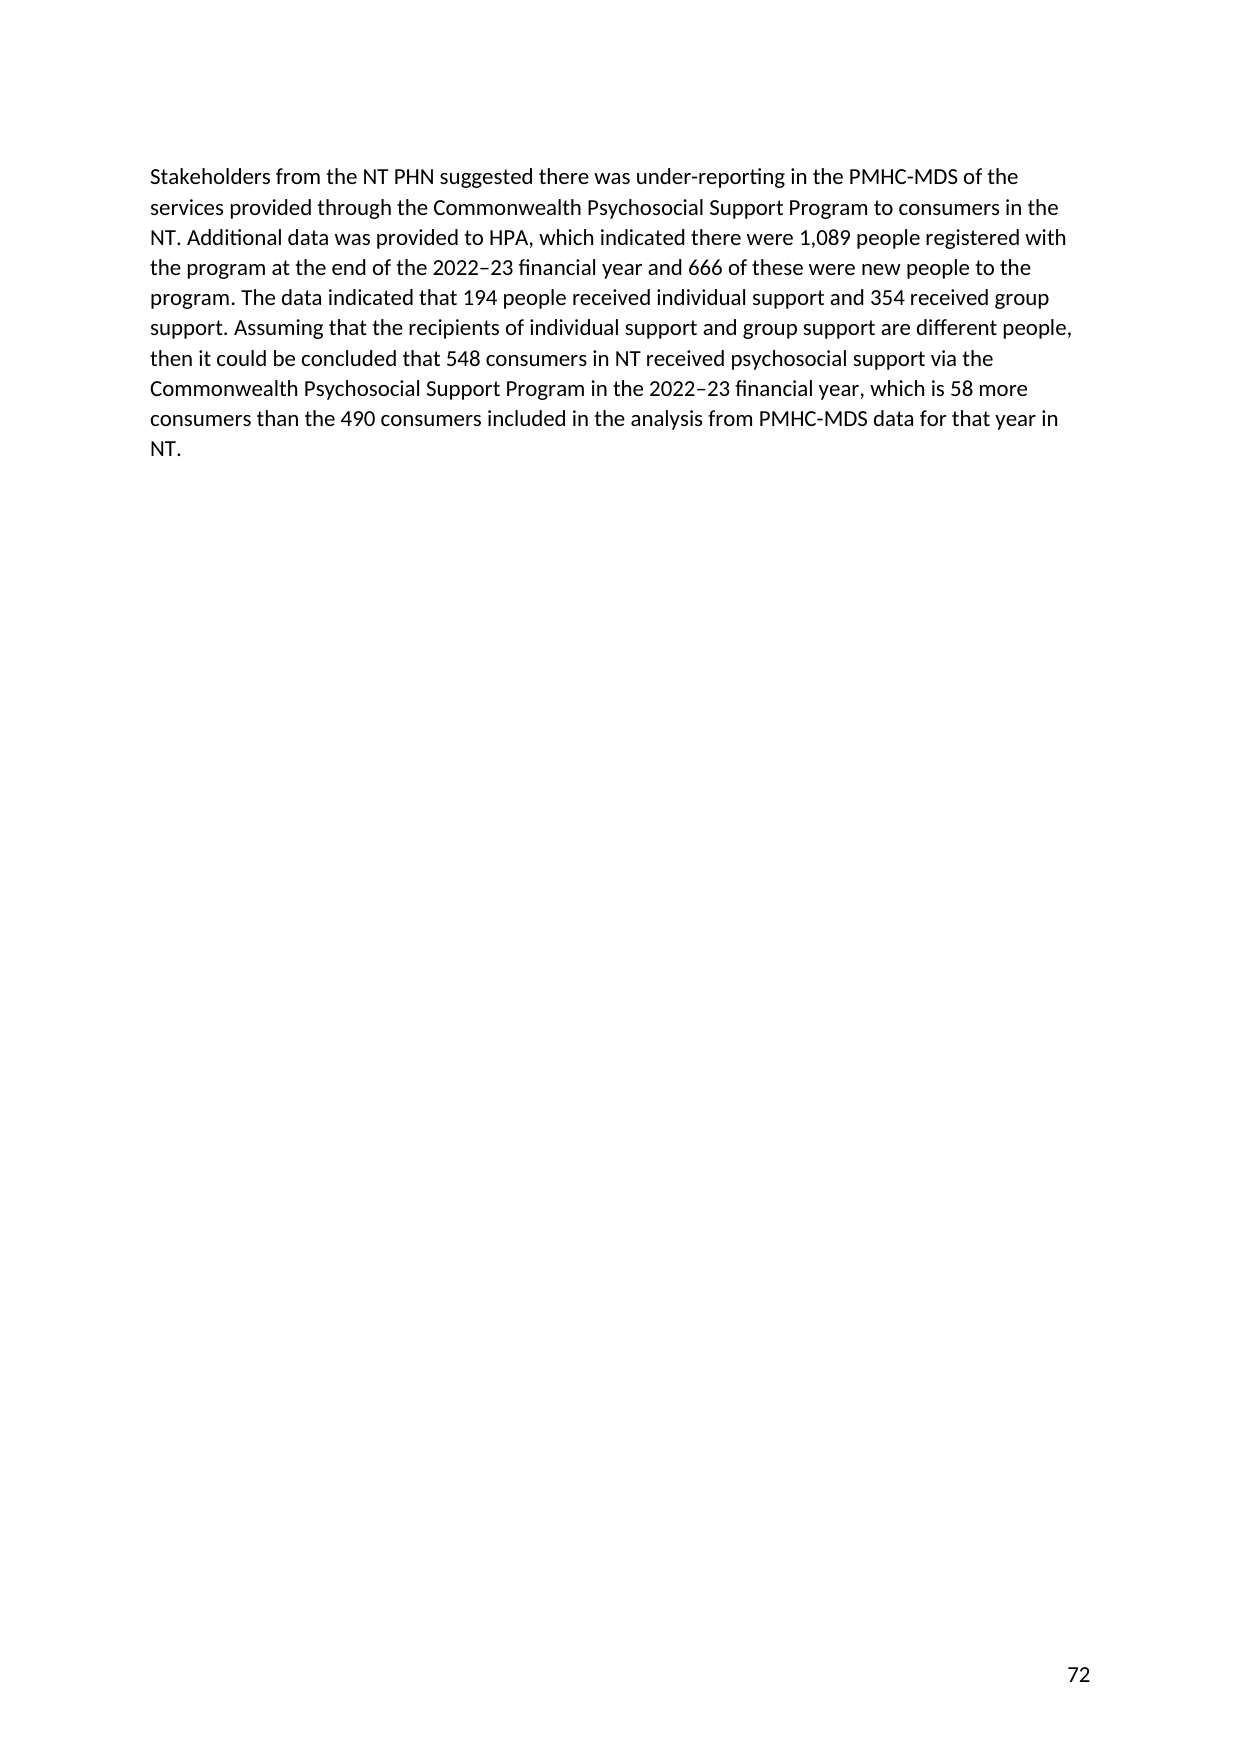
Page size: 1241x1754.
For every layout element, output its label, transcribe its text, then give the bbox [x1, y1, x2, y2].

text Stakeholders from the NT PHN suggested there was under-reporting in the PMHC-MDS of the services provided through the Commonwealth Psychosocial Support Program to consumers in the NT. Additional data was provided to HPA, which indicated there were 1,089 people registered with the program at the end of the 2022–23 financial year and 666 of these were new people to the program. The data indicated that 194 people received individual support and 354 received group support. Assuming that the recipients of individual support and group support are different people, then it could be concluded that 548 consumers in NT received psychosocial support via the Commonwealth Psychosocial Support Program in the 2022–23 financial year, which is 58 more consumers than the 490 consumers included in the analysis from PMHC-MDS data for that year in NT. [150, 162, 1090, 462]
